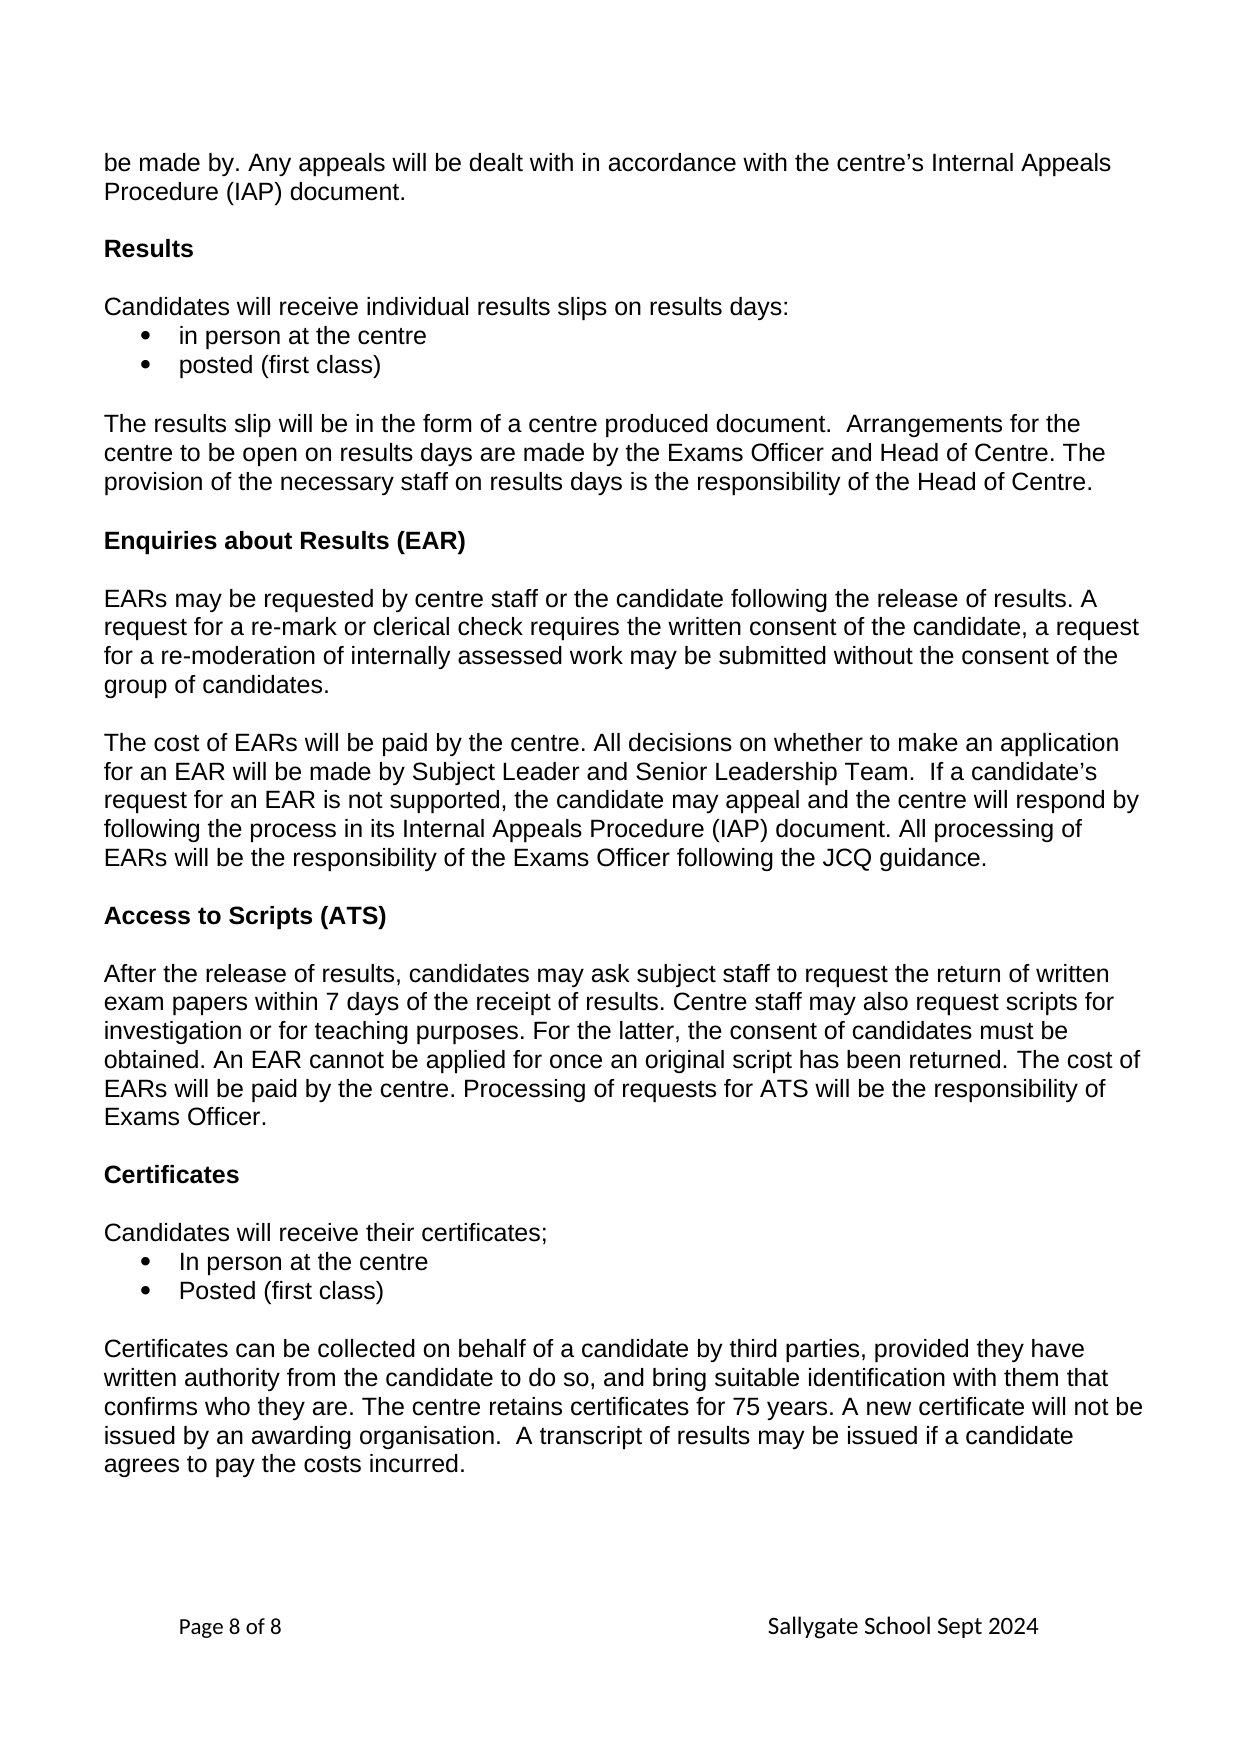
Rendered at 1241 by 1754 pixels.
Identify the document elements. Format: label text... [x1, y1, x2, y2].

text After the release of results, candidates may ask subject staff to request the return of written exam papers within 7 days of the receipt of results. Centre staff may also request scripts for investigation or for teaching purposes. For the latter, the consent of candidates must be obtained. An EAR cannot be applied for once an original script has been returned. The cost of EARs will be paid by the centre. Processing of requests for ATS will be the responsibility of Exams Officer. [103, 958, 1152, 1131]
list Posted (first class) [141, 1276, 1152, 1305]
text Certificates [103, 1160, 1152, 1189]
list In person at the centre [141, 1247, 1152, 1276]
text Certificates can be collected on behalf of a candidate by third parties, provided they have written authority from the candidate to do so, and bring suitable identification with them that confirms who they are. The centre retains certificates for 75 years. A new certificate will not be issued by an awarding organisation. A transcript of results may be issued if a candidate agrees to pay the costs incurred. [103, 1334, 1152, 1478]
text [103, 148, 1152, 205]
text Access to Scripts (ATS) [103, 901, 1152, 929]
text Results [103, 234, 1152, 263]
text Candidates will receive individual results slips on results days: [103, 292, 1152, 321]
text Candidates will receive their certificates; [103, 1218, 1152, 1247]
text The cost of EARs will be paid by the centre. All decisions on whether to make an application for an EAR will be made by Subject Leader and Senior Leadership Team. If a candidate’s request for an EAR is not supported, the candidate may appeal and the centre will respond by following the process in its Internal Appeals Procedure (IAP) document. All processing of EARs will be the responsibility of the Exams Officer following the JCQ guidance. [103, 728, 1152, 871]
list posted (first class) [141, 351, 1152, 380]
text The results slip will be in the form of a centre produced document. Arrangements for the centre to be open on results days are made by the Exams Officer and Head of Centre. The provision of the necessary staff on results days is the responsibility of the Head of Centre. [103, 409, 1152, 496]
list in person at the centre [141, 321, 1152, 351]
text Enquiries about Results (EAR) [103, 526, 1152, 554]
text EARs may be requested by centre staff or the candidate following the release of results. A request for a re-mark or clerical check requires the written consent of the candidate, a request for a re-moderation of internally assessed work may be submitted without the consent of the group of candidates. [103, 583, 1152, 698]
